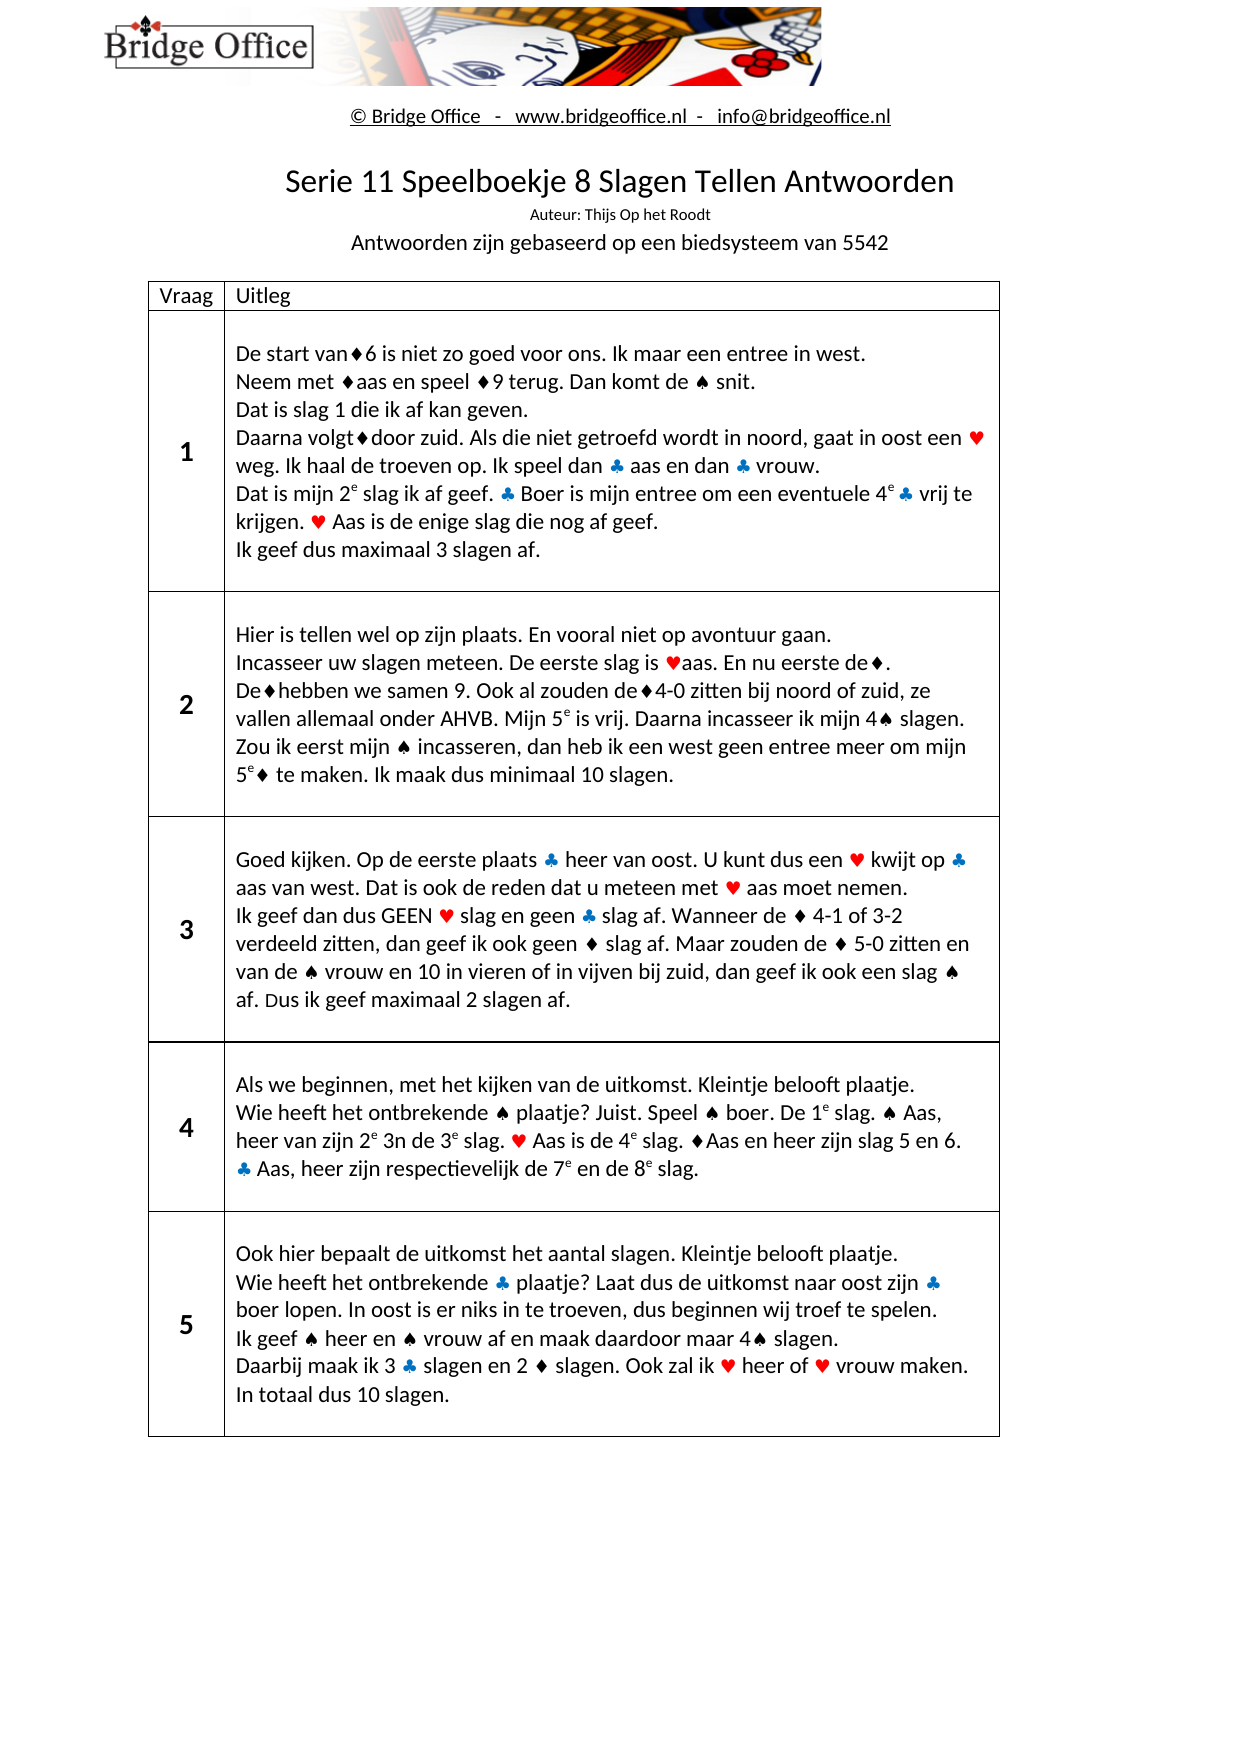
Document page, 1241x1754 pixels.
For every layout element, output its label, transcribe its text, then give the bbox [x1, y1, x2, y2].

text Serie 11 Speelboekje 8 Slagen Tellen Antwoorden Auteur: Thijs Op het Roodt [148, 161, 1093, 224]
table_cell De start van6 is niet zo goed voor ons. Ik maar een entree in west. Neem met aas en speel 9 terug. Dan komt de snit. Dat is slag 1 die ik af kan geven. Daarna volgtdoor zuid. Als die niet getroefd wordt in noord, gaat in oost een weg. Ik haal de troeven op. Ik speel dan aas en dan vrouw. Dat is mijn 2e slag ik af geef. Boer is mijn entree om een eventuele 4e vrij te krijgen. Aas is de enige slag die nog af geef. Ik geef dus maximaal 3 slagen af. [225, 311, 999, 591]
table_cell Goed kijken. Op de eerste plaats heer van oost. U kunt dus een kwijt op aas van west. Dat is ook de reden dat u meteen met aas moet nemen. Ik geef dan dus GEEN slag en geen slag af. Wanneer de 4-1 of 3-2 verdeeld zitten, dan geef ik ook geen slag af. Maar zouden de 5-0 zitten en van de vrouw en 10 in vieren of in vijven bij zuid, dan geef ik ook een slag af. Dus ik geef maximaal 2 slagen af. [225, 817, 999, 1041]
table_cell Ook hier bepaalt de uitkomst het aantal slagen. Kleintje belooft plaatje. Wie heeft het ontbrekende plaatje? Laat dus de uitkomst naar oost zijn boer lopen. In oost is er niks in te troeven, dus beginnen wij troef te spelen. Ik geef heer en vrouw af en maak daardoor maar 4 slagen. Daarbij maak ik 3 slagen en 2 slagen. Ook zal ik heer of vrouw maken. In totaal dus 10 slagen. [225, 1212, 999, 1436]
table_cell 5 [149, 1212, 224, 1436]
table_header Vraag [149, 282, 224, 310]
table_cell Als we beginnen, met het kijken van de uitkomst. Kleintje belooft plaatje. Wie heeft het ontbrekende plaatje? Juist. Speel boer. De 1e slag. Aas, heer van zijn 2e 3n de 3e slag. Aas is de 4e slag. Aas en heer zijn slag 5 en 6. Aas, heer zijn respectievelijk de 7e en de 8e slag. [225, 1043, 999, 1211]
text Antwoorden zijn gebaseerd op een biedsysteem van 5542 [148, 228, 1093, 256]
picture [77, 7, 821, 85]
table_cell 3 [149, 817, 224, 1041]
table_header Uitleg [225, 282, 999, 310]
table_cell 4 [149, 1043, 224, 1211]
table_cell 2 [149, 592, 224, 816]
table_cell Hier is tellen wel op zijn plaats. En vooral niet op avontuur gaan. Incasseer uw slagen meteen. De eerste slag is aas. En nu eerste de. Dehebben we samen 9. Ook al zouden de4-0 zitten bij noord of zuid, ze vallen allemaal onder AHVB. Mijn 5e is vrij. Daarna incasseer ik mijn 4 slagen. Zou ik eerst mijn incasseren, dan heb ik een west geen entree meer om mijn 5e te maken. Ik maak dus minimaal 10 slagen. [225, 592, 999, 816]
table_cell 1 [149, 311, 224, 591]
